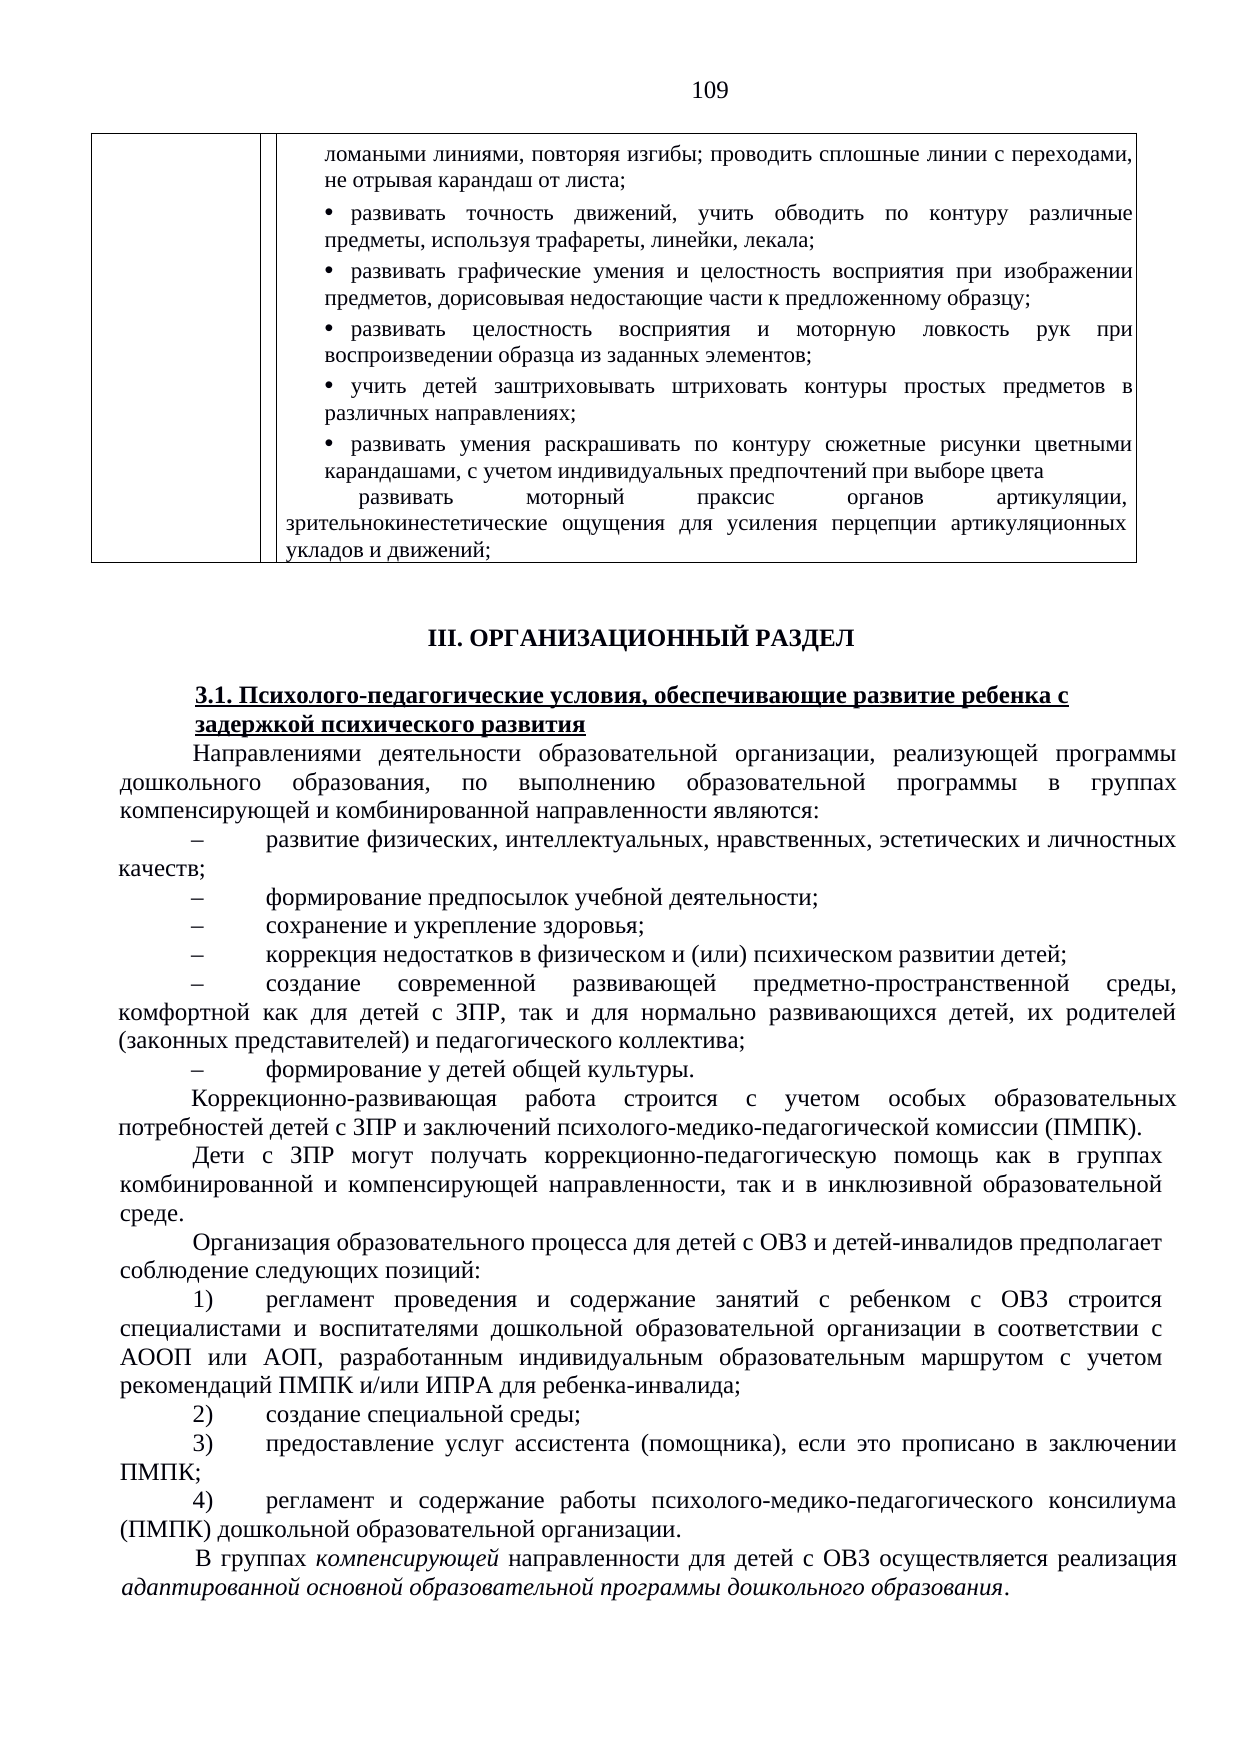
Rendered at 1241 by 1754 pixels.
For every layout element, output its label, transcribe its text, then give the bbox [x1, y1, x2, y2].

text Дети с ЗПР могут получать коррекционно-педагогическую помощь как в группах комбинированной и компенсирующей направленности, так и в инклюзивной образовательной среде. [119, 1140, 1163, 1227]
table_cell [92, 134, 260, 562]
list коррекция недостатков в физическом и (или) психическом развитии детей; [118, 939, 1163, 968]
list создание современной развивающей предметно-пространственной среды, комфортной как для детей с ЗПР, так и для нормально развивающихся детей, их родителей (законных представителей) и педагогического коллектива; [118, 968, 1177, 1054]
text Коррекционно-развивающая работа строится с учетом особых образовательных потребностей детей с ЗПР и заключений психолого-медико-педагогической комиссии (ПМПК). [118, 1083, 1177, 1140]
list создание специальной среды; [119, 1399, 1177, 1428]
subtitle 3.1. Психолого-педагогические условия, обеспечивающие развитие ребенка с [121, 680, 1181, 709]
list развитие физических, интеллектуальных, нравственных, эстетических и личностных качеств; [118, 824, 1177, 882]
list регламент проведения и содержание занятий с ребенком с ОВЗ строится специалистами и воспитателями дошкольной образовательной организации в соответствии с АООП или АОП, разработанным индивидуальным образовательным маршрутом с учетом рекомендаций ПМПК и/или ИПРА для ребенка-инвалида; [119, 1284, 1163, 1399]
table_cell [277, 134, 1136, 562]
text Организация образовательного процесса для детей с ОВЗ и детей-инвалидов предполагает соблюдение следующих позиций: [119, 1227, 1163, 1284]
list предоставление услуг ассистента (помощника), если это прописано в заключении ПМПК; [119, 1428, 1177, 1485]
list сохранение и укрепление здоровья; [118, 910, 1163, 939]
table_cell и [261, 134, 276, 562]
list формирование у детей общей культуры. [118, 1054, 1177, 1083]
subtitle задержкой психического развития [121, 709, 1181, 738]
text В группах компенсирующей направленности для детей с ОВЗ осуществляется реализация адаптированной основной образовательной программы дошкольного образования. [121, 1543, 1177, 1600]
list формирование предпосылок учебной деятельности; [118, 882, 1177, 910]
subtitle III. ОРГАНИЗАЦИОННЫЙ РАЗДЕЛ [176, 623, 1105, 652]
text Направлениями деятельности образовательной организации, реализующей программы дошкольного образования, по выполнению образовательной программы в группах компенсирующей и комбинированной направленности являются: [119, 738, 1177, 824]
list регламент и содержание работы психолого-медико-педагогического консилиума (ПМПК) дошкольной образовательной организации. [119, 1485, 1177, 1543]
